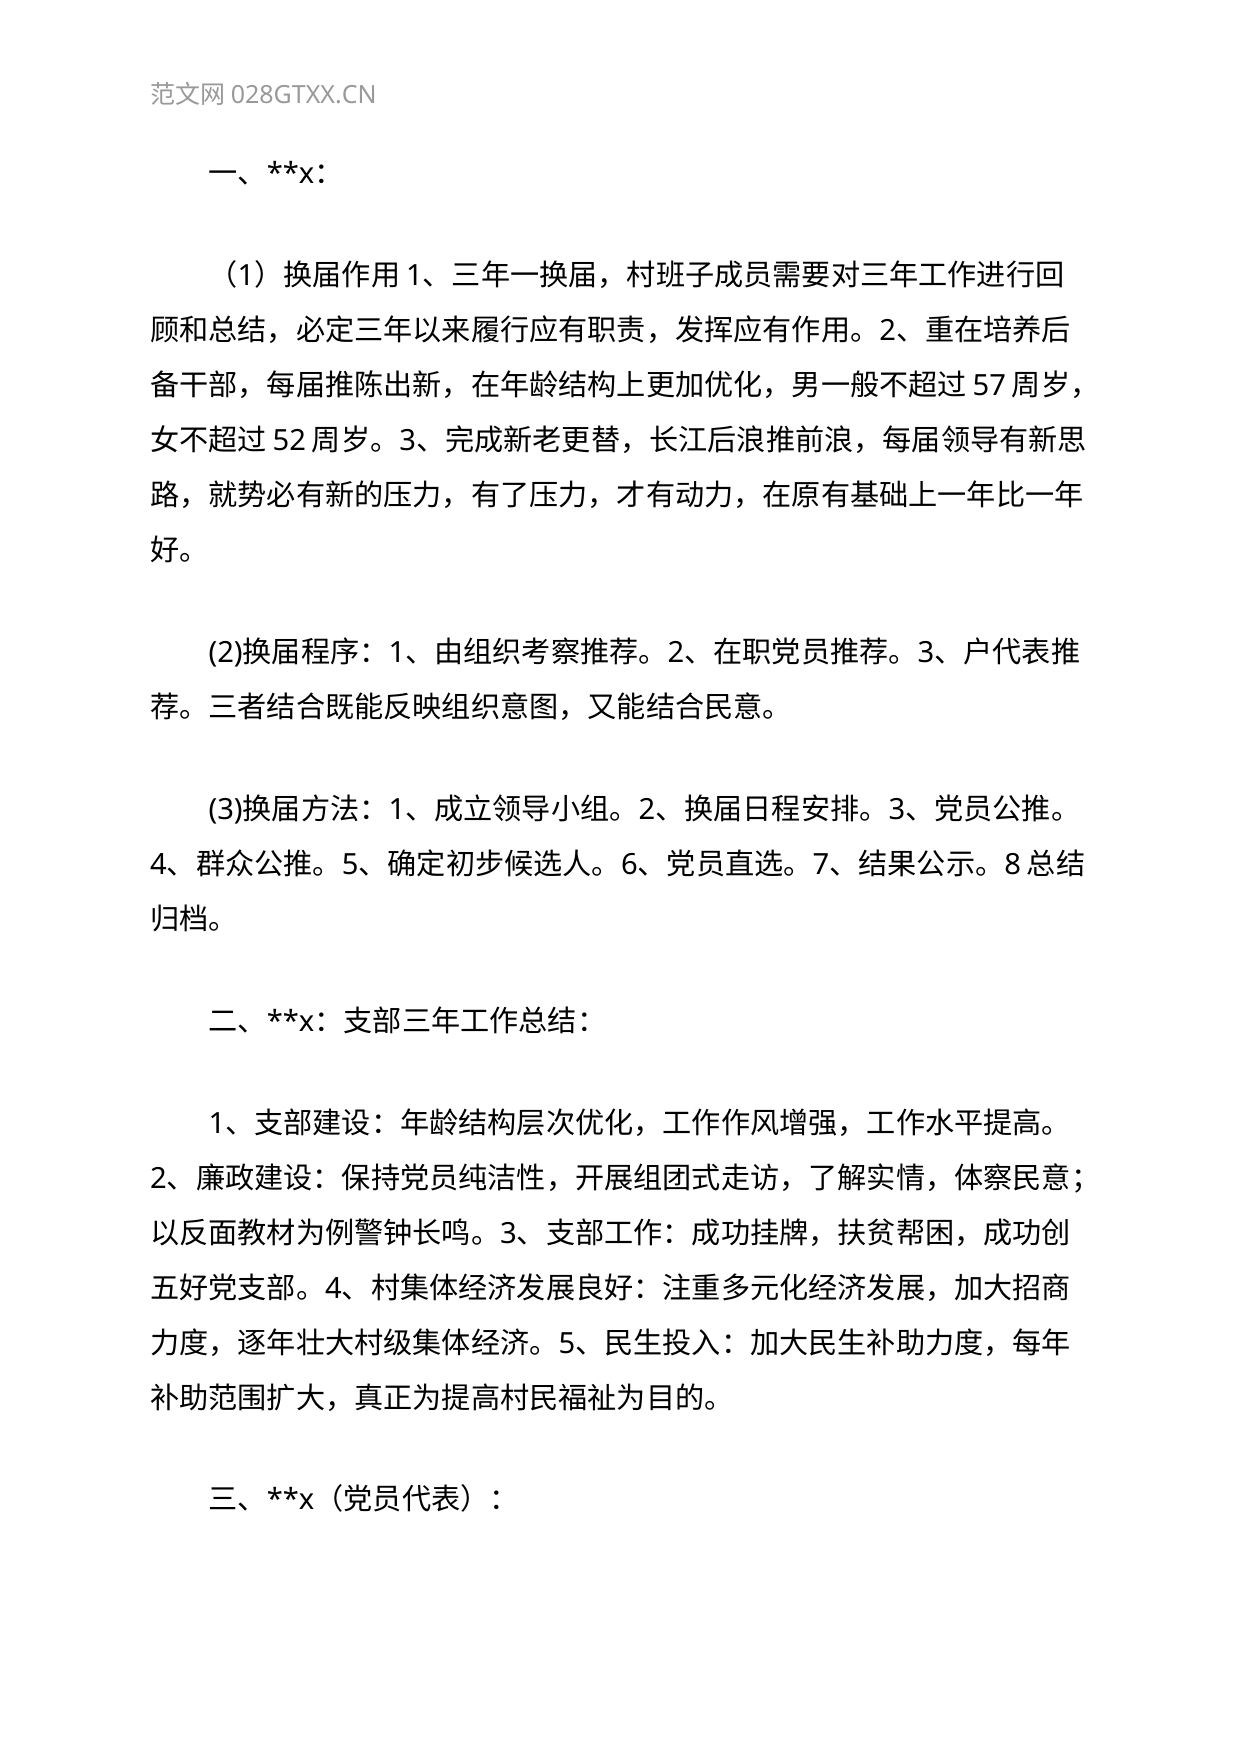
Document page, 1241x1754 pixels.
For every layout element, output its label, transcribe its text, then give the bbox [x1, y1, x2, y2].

text (3)换届方法：1、成立领导小组。2、换届日程安排。3、党员公推。4、群众公推。5、确定初步候选人。6、党员直选。7、结果公示。8总结归档。 [150, 785, 1090, 938]
text 二、**x：支部三年工作总结： [150, 997, 1090, 1039]
text (2)换届程序：1、由组织考察推荐。2、在职党员推荐。3、户代表推荐。三者结合既能反映组织意图，又能结合民意。 [150, 629, 1090, 726]
text （1）换届作用1、三年一换届，村班子成员需要对三年工作进行回顾和总结，必定三年以来履行应有职责，发挥应有作用。2、重在培养后备干部，每届推陈出新，在年龄结构上更加优化，男一般不超过57周岁，女不超过52周岁。3、完成新老更替，长江后浪推前浪，每届领导有新思路，就势必有新的压力，有了压力，才有动力，在原有基础上一年比一年好。 [150, 252, 1090, 569]
text 三、**x（党员代表）： [150, 1476, 1090, 1518]
text 一、**x： [150, 150, 1090, 192]
text 1、支部建设：年龄结构层次优化，工作作风增强，工作水平提高。2、廉政建设：保持党员纯洁性，开展组团式走访，了解实情，体察民意；以反面教材为例警钟长鸣。3、支部工作：成功挂牌，扶贫帮困，成功创五好党支部。4、村集体经济发展良好：注重多元化经济发展，加大招商力度，逐年壮大村级集体经济。5、民生投入：加大民生补助力度，每年补助范围扩大，真正为提高村民福祉为目的。 [150, 1099, 1090, 1416]
